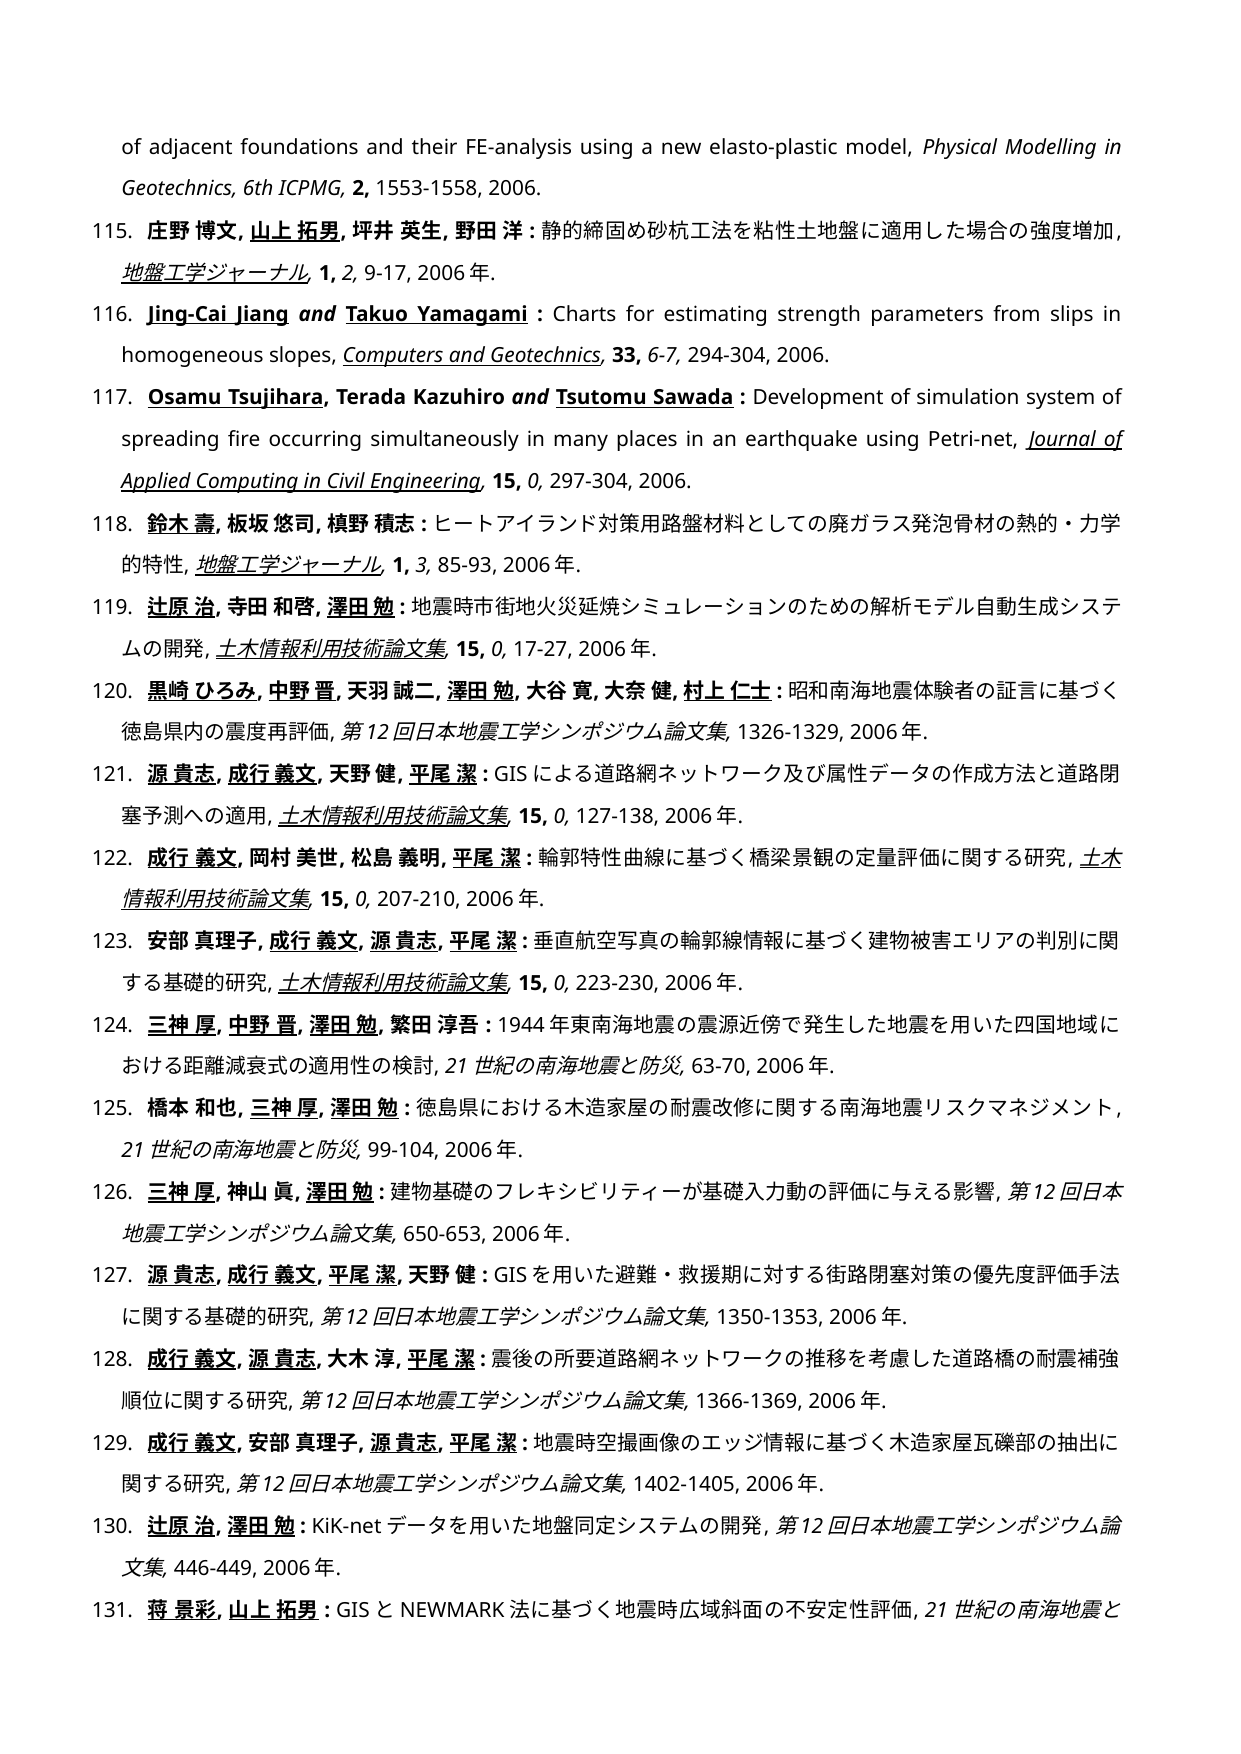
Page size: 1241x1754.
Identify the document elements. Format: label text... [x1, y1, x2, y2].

list 黒崎 ひろみ, 中野 晋, 天羽 誠二, 澤田 勉, 大谷 寛, 大奈 健, 村上 仁士 : 昭和南海地震体験者の証言に基づく徳島県内の震度再評価, 第12回日本地震工学シンポジウム論文集, 1326-1329, 2006年. [92, 668, 1122, 752]
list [92, 1587, 1122, 1629]
list Osamu Tsujihara, Terada Kazuhiro and Tsutomu Sawada : Development of simulation system of spreading fire occurring simultaneously in many places in an earthquake using Petri-net, Journal of Applied Computing in Civil Engineering, 15, 0, 297-304, 2006. [92, 376, 1122, 501]
list 成行 義文, 岡村 美世, 松島 義明, 平尾 潔 : 輪郭特性曲線に基づく橋梁景観の定量評価に関する研究, 土木情報利用技術論文集, 15, 0, 207-210, 2006年. [92, 835, 1122, 919]
list 三神 厚, 神山 眞, 澤田 勉 : 建物基礎のフレキシビリティーが基礎入力動の評価に与える影響, 第12回日本地震工学シンポジウム論文集, 650-653, 2006年. [92, 1169, 1122, 1253]
list 辻原 治, 寺田 和啓, 澤田 勉 : 地震時市街地火災延焼シミュレーションのための解析モデル自動生成システムの開発, 土木情報利用技術論文集, 15, 0, 17-27, 2006年. [92, 584, 1122, 668]
list 源 貴志, 成行 義文, 天野 健, 平尾 潔 : GISによる道路網ネットワーク及び属性データの作成方法と道路閉塞予測への適用, 土木情報利用技術論文集, 15, 0, 127-138, 2006年. [92, 752, 1122, 835]
list 三神 厚, 中野 晋, 澤田 勉, 繁田 淳吾 : 1944年東南海地震の震源近傍で発生した地震を用いた四国地域における距離減衰式の適用性の検討, 21世紀の南海地震と防災, 63-70, 2006年. [92, 1002, 1122, 1086]
list 成行 義文, 源 貴志, 大木 淳, 平尾 潔 : 震後の所要道路網ネットワークの推移を考慮した道路橋の耐震補強順位に関する研究, 第12回日本地震工学シンポジウム論文集, 1366-1369, 2006年. [92, 1336, 1122, 1420]
list 鈴木 壽, 板坂 悠司, 槙野 積志 : ヒートアイランド対策用路盤材料としての廃ガラス発泡骨材の熱的・力学的特性, 地盤工学ジャーナル, 1, 3, 85-93, 2006年. [92, 501, 1122, 584]
list Jing-Cai Jiang and Takuo Yamagami : Charts for estimating strength parameters from slips in homogeneous slopes, Computers and Geotechnics, 33, 6-7, 294-304, 2006. [92, 292, 1122, 376]
list 成行 義文, 安部 真理子, 源 貴志, 平尾 潔 : 地震時空撮画像のエッジ情報に基づく木造家屋瓦礫部の抽出に関する研究, 第12回日本地震工学シンポジウム論文集, 1402-1405, 2006年. [92, 1420, 1122, 1503]
list 橋本 和也, 三神 厚, 澤田 勉 : 徳島県における木造家屋の耐震改修に関する南海地震リスクマネジメント, 21世紀の南海地震と防災, 99-104, 2006年. [92, 1086, 1122, 1169]
list 庄野 博文, 山上 拓男, 坪井 英生, 野田 洋 : 静的締固め砂杭工法を粘性土地盤に適用した場合の強度増加, 地盤工学ジャーナル, 1, 2, 9-17, 2006年. [92, 209, 1122, 292]
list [92, 125, 1122, 209]
list 源 貴志, 成行 義文, 平尾 潔, 天野 健 : GISを用いた避難・救援期に対する街路閉塞対策の優先度評価手法に関する基礎的研究, 第12回日本地震工学シンポジウム論文集, 1350-1353, 2006年. [92, 1253, 1122, 1336]
list 辻原 治, 澤田 勉 : KiK-netデータを用いた地盤同定システムの開発, 第12回日本地震工学シンポジウム論文集, 446-449, 2006年. [92, 1503, 1122, 1587]
list 安部 真理子, 成行 義文, 源 貴志, 平尾 潔 : 垂直航空写真の輪郭線情報に基づく建物被害エリアの判別に関する基礎的研究, 土木情報利用技術論文集, 15, 0, 223-230, 2006年. [92, 919, 1122, 1002]
